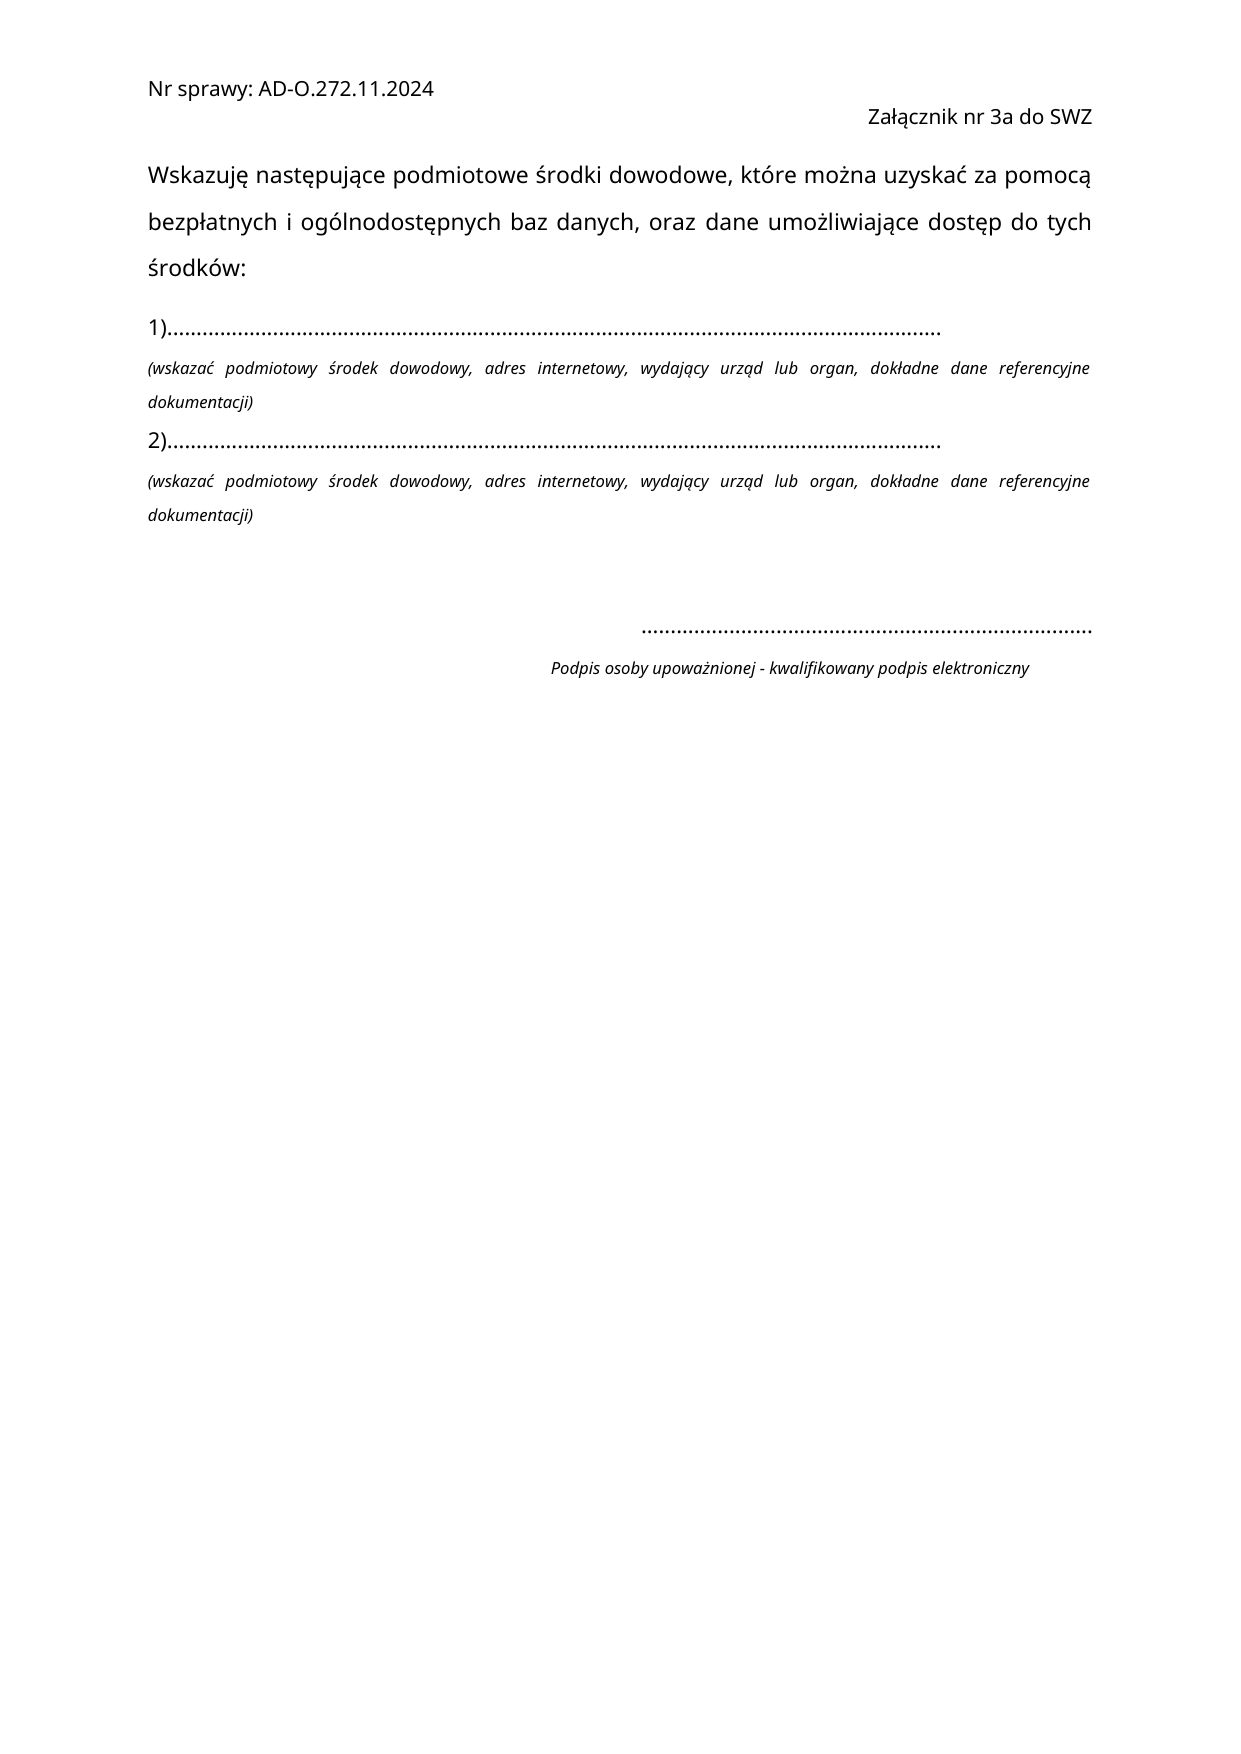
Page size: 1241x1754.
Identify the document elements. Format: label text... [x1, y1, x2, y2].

text (wskazać podmiotowy środek dowodowy, adres internetowy, wydający urząd lub organ, dokładne dane referencyjne dokumentacji) [148, 469, 1093, 526]
text (wskazać podmiotowy środek dowodowy, adres internetowy, wydający urząd lub organ, dokładne dane referencyjne dokumentacji) [148, 356, 1093, 413]
text Wskazuję następujące podmiotowe środki dowodowe, które można uzyskać za pomocą bezpłatnych i ogólnodostępnych baz danych, oraz dane umożliwiające dostęp do tych środków: [148, 159, 1093, 284]
text 1).................................................................................................................................... [148, 312, 1093, 342]
text 2).................................................................................................................................... [148, 424, 1093, 454]
text ............................................................................. [148, 582, 1093, 640]
text Podpis osoby upoważnionej - kwalifikowany podpis elektroniczny [148, 657, 1093, 679]
